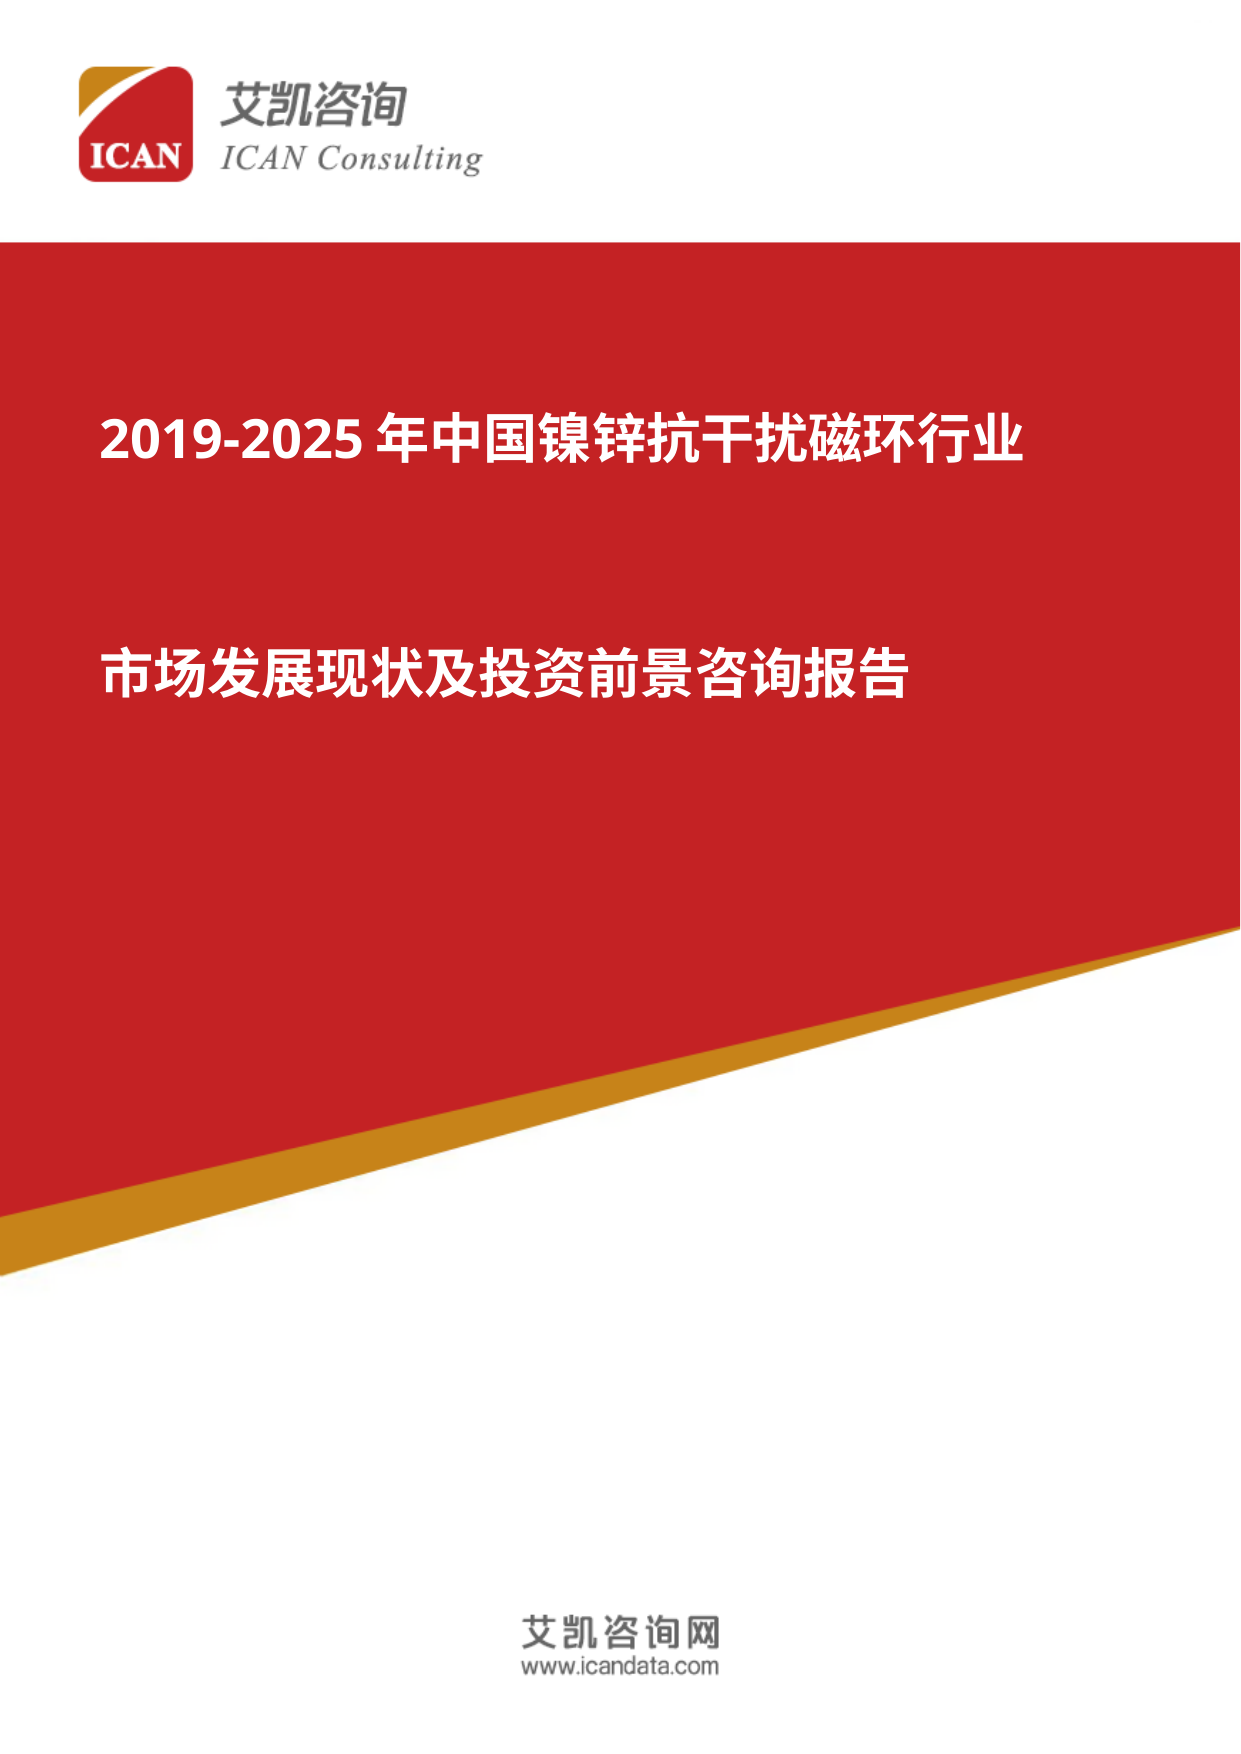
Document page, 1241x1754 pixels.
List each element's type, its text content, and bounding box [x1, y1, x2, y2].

picture [0, 5, 1241, 1754]
subtitle 2019-2025年中国镍锌抗干扰磁环行业市场发展现状及投资前景咨询报告 [99, 386, 1053, 718]
